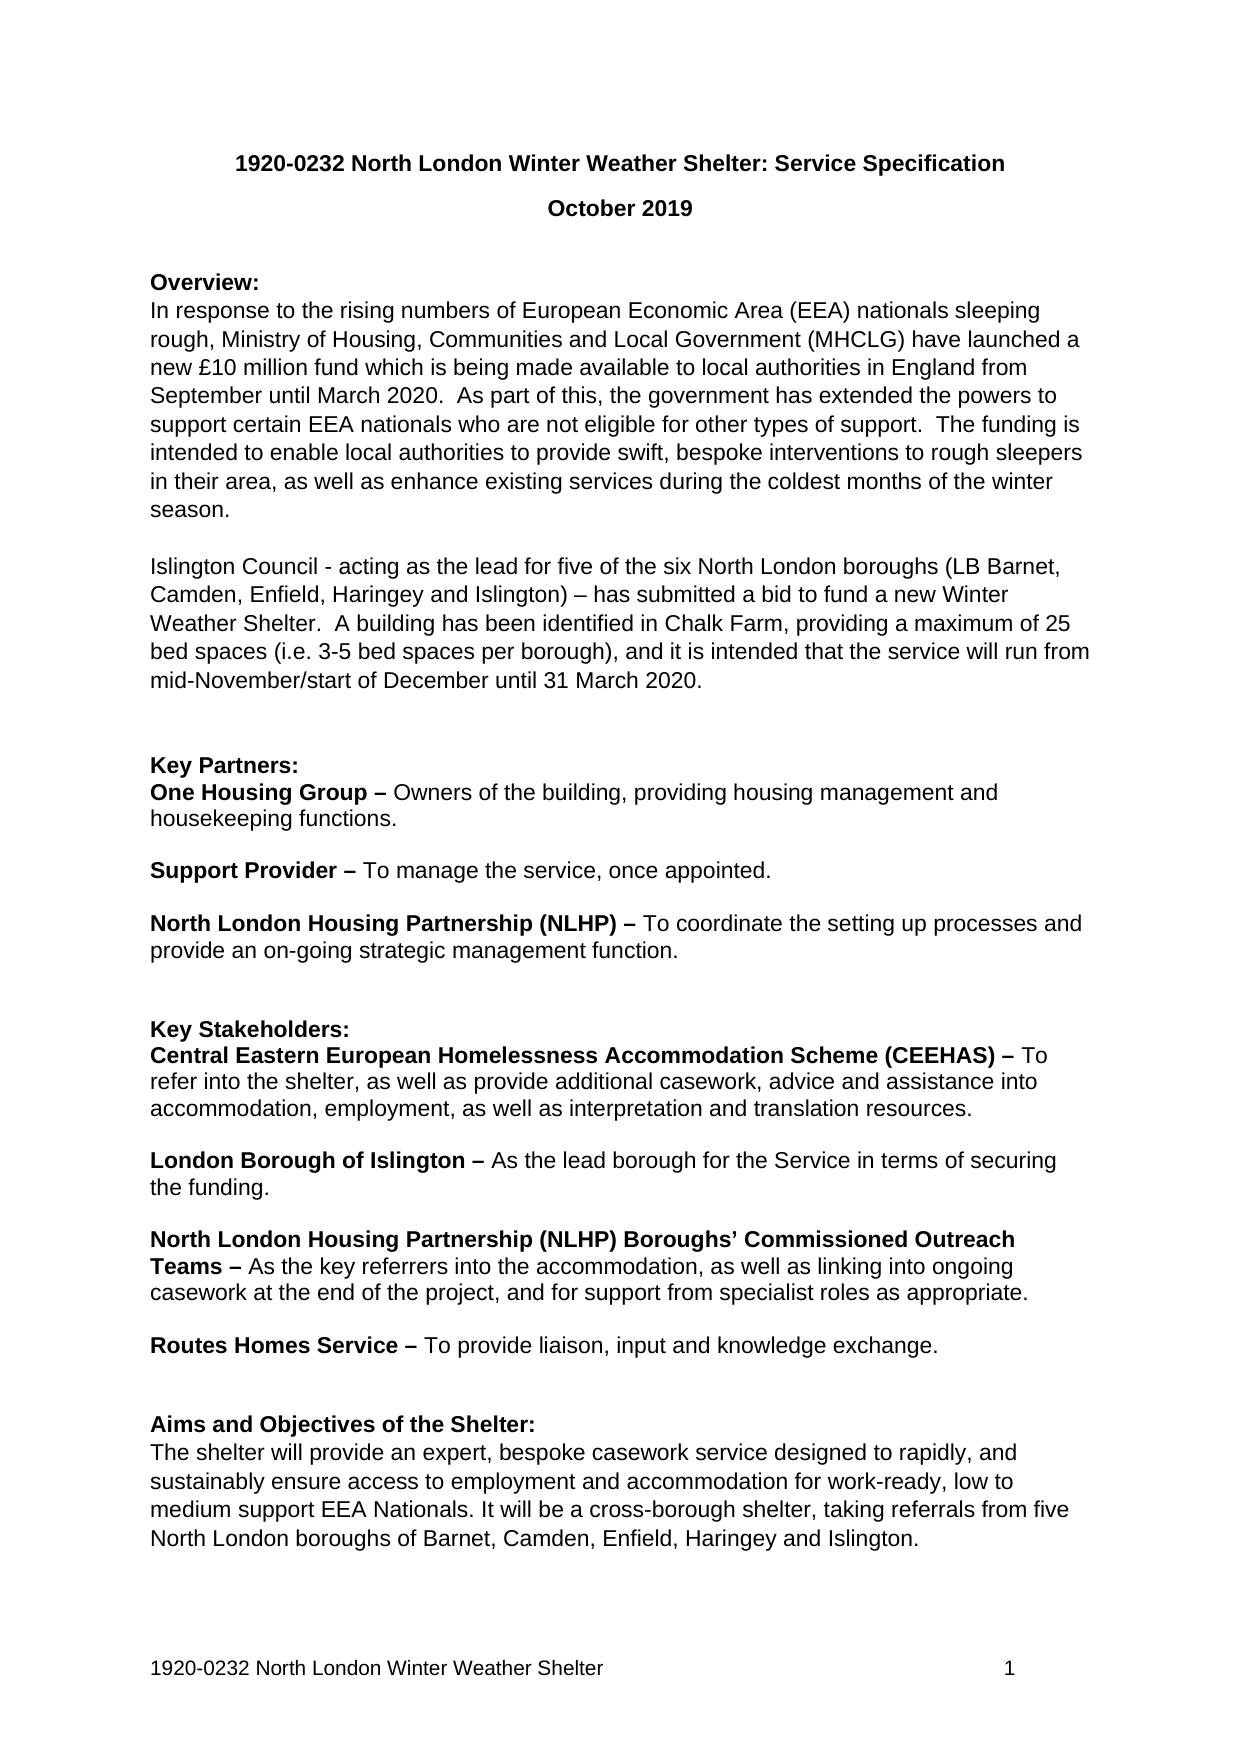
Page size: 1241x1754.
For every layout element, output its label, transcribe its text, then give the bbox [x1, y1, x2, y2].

text Central Eastern European Homelessness Accommodation Scheme (CEEHAS) – To refer into the shelter, as well as provide additional casework, advice and assistance into accommodation, employment, as well as interpretation and translation resources. [150, 1042, 1090, 1121]
text Support Provider – To manage the service, once appointed. [150, 857, 1090, 884]
text North London Housing Partnership (NLHP) Boroughs’ Commissioned Outreach Teams – As the key referrers into the accommodation, as well as linking into ongoing casework at the end of the project, and for support from specialist roles as appropriate. [150, 1226, 1090, 1306]
text October 2019 [150, 195, 1090, 221]
text One Housing Group – Owners of the building, providing housing management and housekeeping functions. [150, 778, 1090, 831]
text In response to the rising numbers of European Economic Area (EEA) nationals sleeping rough, Ministry of Housing, Communities and Local Government (MHCLG) have launched a new £10 million fund which is being made available to local authorities in England from September until March 2020. As part of this, the government has extended the powers to support certain EEA nationals who are not eligible for other types of support. The funding is intended to enable local authorities to provide swift, bespoke interventions to rough sleepers in their area, as well as enhance existing services during the coldest months of the winter season. [150, 297, 1090, 522]
text Routes Homes Service – To provide liaison, input and knowledge exchange. [150, 1332, 1090, 1358]
text Overview: [150, 269, 1090, 295]
text Aims and Objectives of the Shelter: [150, 1411, 1090, 1437]
text Key Stakeholders: [150, 1016, 1090, 1042]
text Key Partners: [150, 752, 1090, 778]
text 1920-0232 North London Winter Weather Shelter: Service Specification [150, 150, 1090, 176]
text North London Housing Partnership (NLHP) – To coordinate the setting up processes and provide an on-going strategic management function. [150, 910, 1090, 963]
text London Borough of Islington – As the lead borough for the Service in terms of securing the funding. [150, 1147, 1090, 1200]
text The shelter will provide an expert, bespoke casework service designed to rapidly, and sustainably ensure access to employment and accommodation for work-ready, low to medium support EEA Nationals. It will be a cross-borough shelter, taking referrals from five North London boroughs of Barnet, Camden, Enfield, Haringey and Islington. [150, 1439, 1090, 1551]
text Islington Council - acting as the lead for five of the six North London boroughs (LB Barnet, Camden, Enfield, Haringey and Islington) – has submitted a bid to fund a new Winter Weather Shelter. A building has been identified in Chalk Farm, providing a maximum of 25 bed spaces (i.e. 3-5 bed spaces per borough), and it is intended that the service will run from mid-November/start of December until 31 March 2020. [150, 553, 1090, 693]
